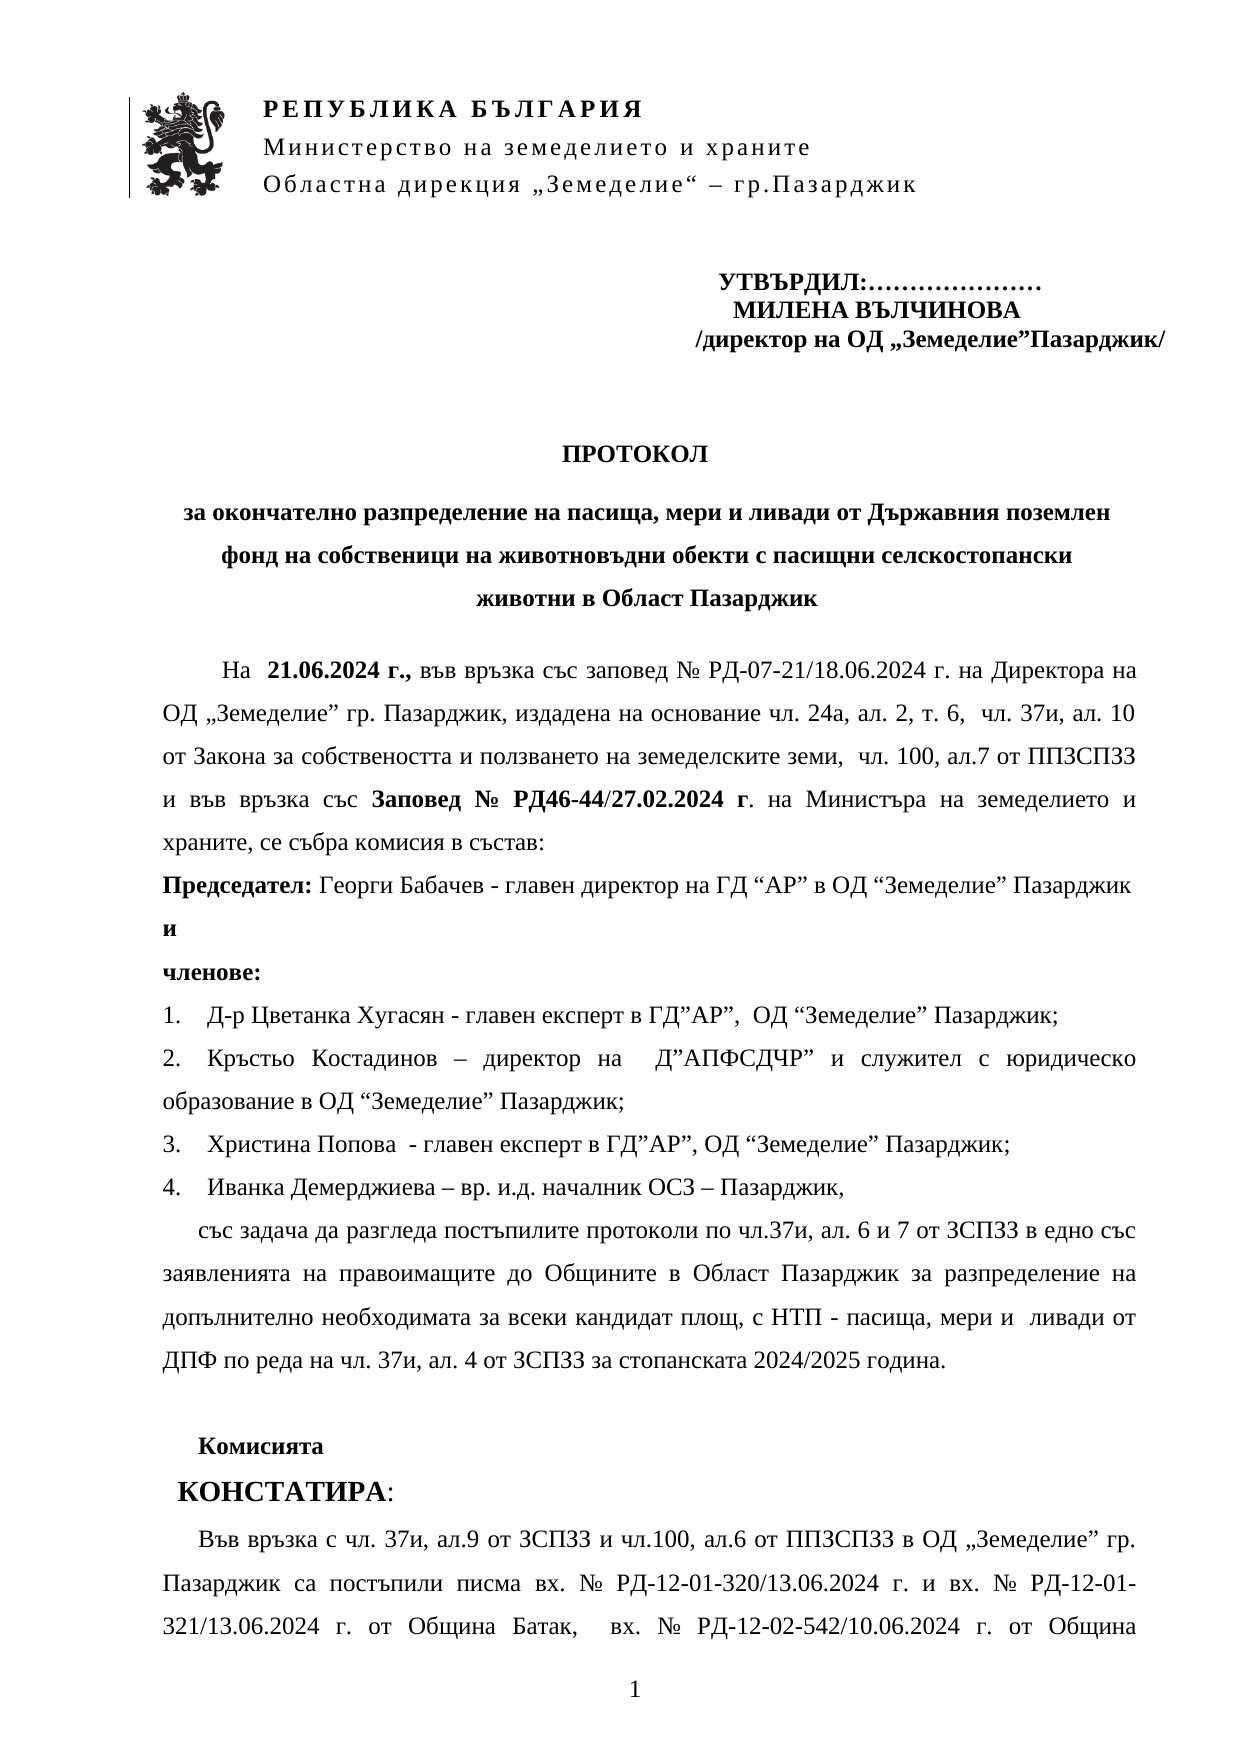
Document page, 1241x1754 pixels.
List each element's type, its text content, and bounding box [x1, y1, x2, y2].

list Христина Попова - главен експерт в ГД”АР”, ОД “Земеделие” Пазарджик; [162, 1129, 1137, 1158]
list Д-р Цветанка Хугасян - главен експерт в ГД”АР”, ОД “Земеделие” Пазарджик; [162, 1000, 1137, 1028]
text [162, 1524, 1137, 1639]
text На 21.06.2024 г., във връзка със заповед № РД-07-21/18.06.2024 г. на Директора на ОД „Земеделие” гр. Пазарджик, издадена на основание чл. 24а, ал. 2, т. 6, чл. 37и, ал. 10 от Закона за собствеността и ползването на земеделските земи, чл. 100, ал.7 от ППЗСПЗЗ и във връзка със Заповед № РД46-44/27.02.2024 г. на Министъра на земеделието и храните, се събра комисия в състав: [162, 655, 1137, 856]
text Областна дирекция „Земеделие“ – гр.Пазарджик [263, 163, 1137, 200]
text УТВЪРДИЛ:………………… [653, 267, 1174, 295]
list Кръстьо Костадинов – директор на Д”АПФСДЧР” и служител с юридическо образование в ОД “Земеделие” Пазарджик; [162, 1043, 1137, 1115]
list Иванка Демерджиева – вр. и.д. началник ОСЗ – Пазарджик, [162, 1172, 1137, 1201]
text и [162, 913, 1137, 942]
text КОНСТАТИРА: [177, 1474, 1137, 1508]
text членове: [162, 957, 1137, 985]
text МИЛЕНА ВЪЛЧИНОВА [733, 295, 1174, 324]
text ПРОТОКОЛ [133, 439, 1137, 468]
text /директор на ОД „Земеделие”Пазарджик/ [695, 324, 1174, 353]
text за окончателно разпределение на пасища, мери и ливади от Държавния поземлен фонд на собственици на животновъдни обекти с пасищни селскостопански животни в Област Пазарджик [177, 497, 1117, 612]
picture [132, 76, 231, 213]
text със задача да разгледа постъпилите протоколи по чл.37и, ал. 6 и 7 от ЗСПЗЗ в едно със заявленията на правоимащите до Общините в Област Пазарджик за разпределение на допълнително необходимата за всеки кандидат площ, с НТП - пасища, мери и ливади от ДПФ по реда на чл. 37и, ал. 4 от ЗСПЗЗ за стопанската 2024/2025 година. [162, 1215, 1137, 1373]
text Председател: Георги Бабачев - главен директор на ГД “АР” в ОД “Земеделие” Пазарджик [162, 870, 1137, 899]
text Министерство на земеделието и храните [263, 125, 1137, 163]
text Комисията [162, 1431, 1137, 1460]
text РЕПУБЛИКА БЪЛГАРИЯ [263, 88, 1137, 125]
